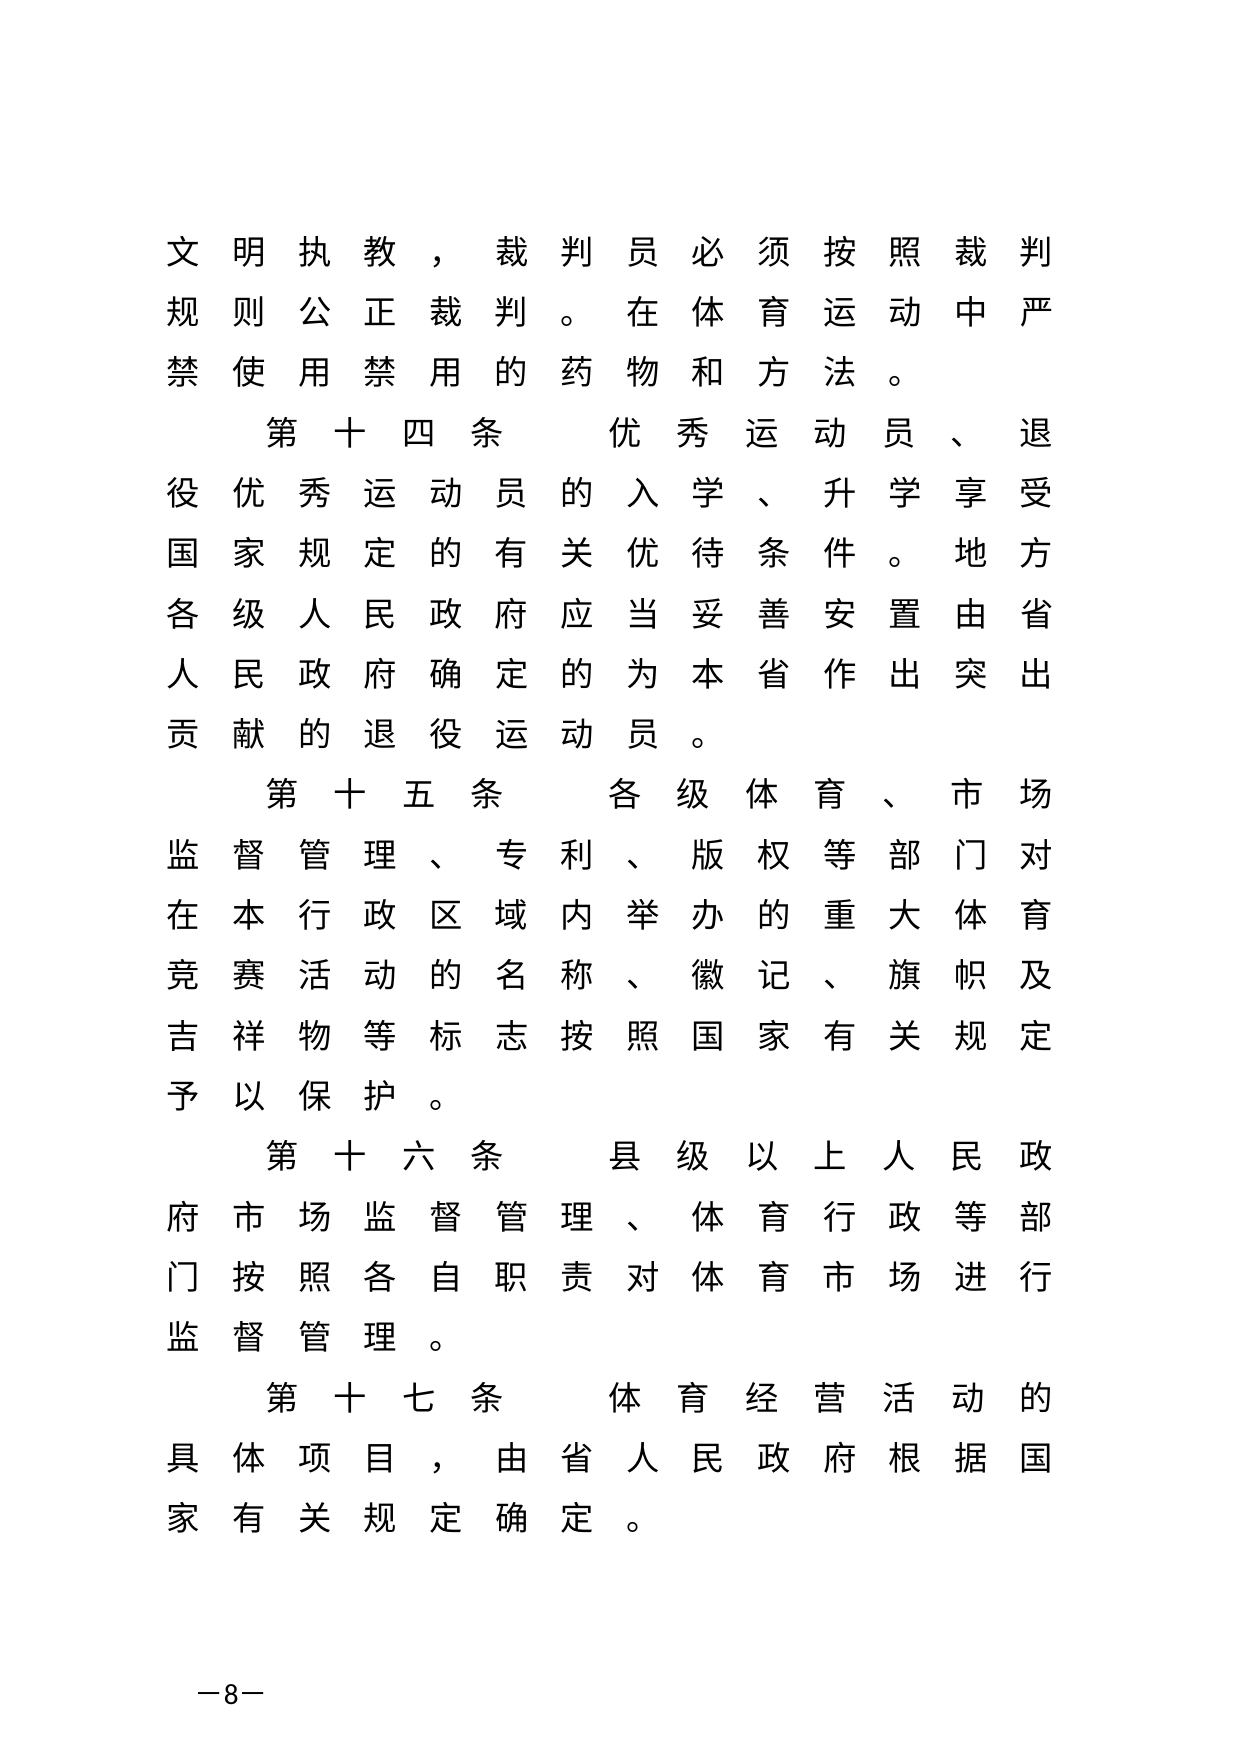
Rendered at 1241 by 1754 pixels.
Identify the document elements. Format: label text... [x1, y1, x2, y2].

text 第十七条 体育经营活动的具体项目，由省人民政府根据国家有关规定确定。 [167, 1365, 1085, 1546]
text 第十五条 各级体育、市场监督管理、专利、版权等部门对在本行政区域内举办的重大体育竞赛活动的名称、徽记、旗帜及吉祥物等标志按照国家有关规定予以保护。 [167, 762, 1085, 1124]
text 第十四条 优秀运动员、退役优秀运动员的入学、升学享受国家规定的有关优待条件。地方各级人民政府应当妥善安置由省人民政府确定的为本省作出突出贡献的退役运动员。 [167, 400, 1085, 762]
text 第十六条 县级以上人民政府市场监督管理、体育行政等部门按照各自职责对体育市场进行监督管理。 [167, 1124, 1085, 1365]
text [167, 219, 1085, 400]
